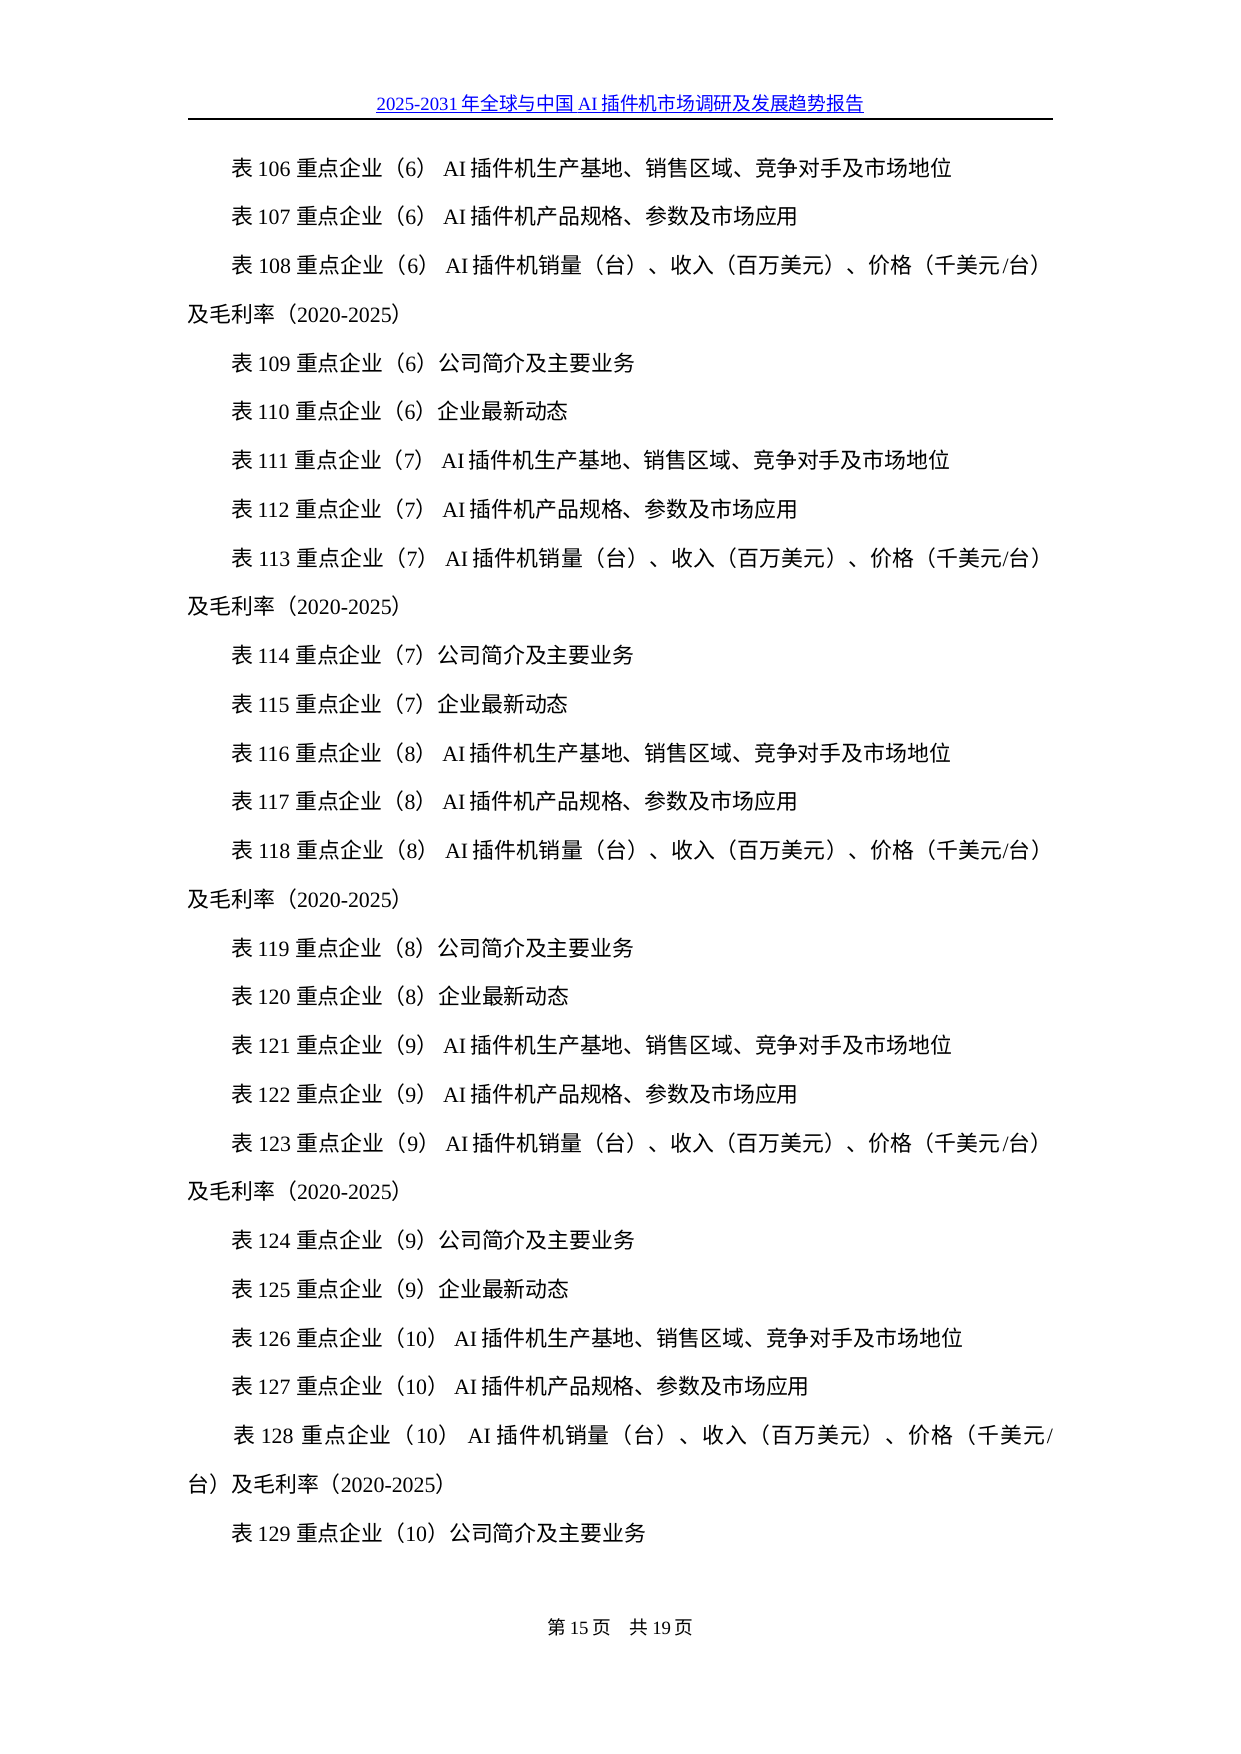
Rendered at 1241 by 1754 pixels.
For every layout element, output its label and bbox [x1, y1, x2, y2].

text [187, 150, 1053, 1548]
